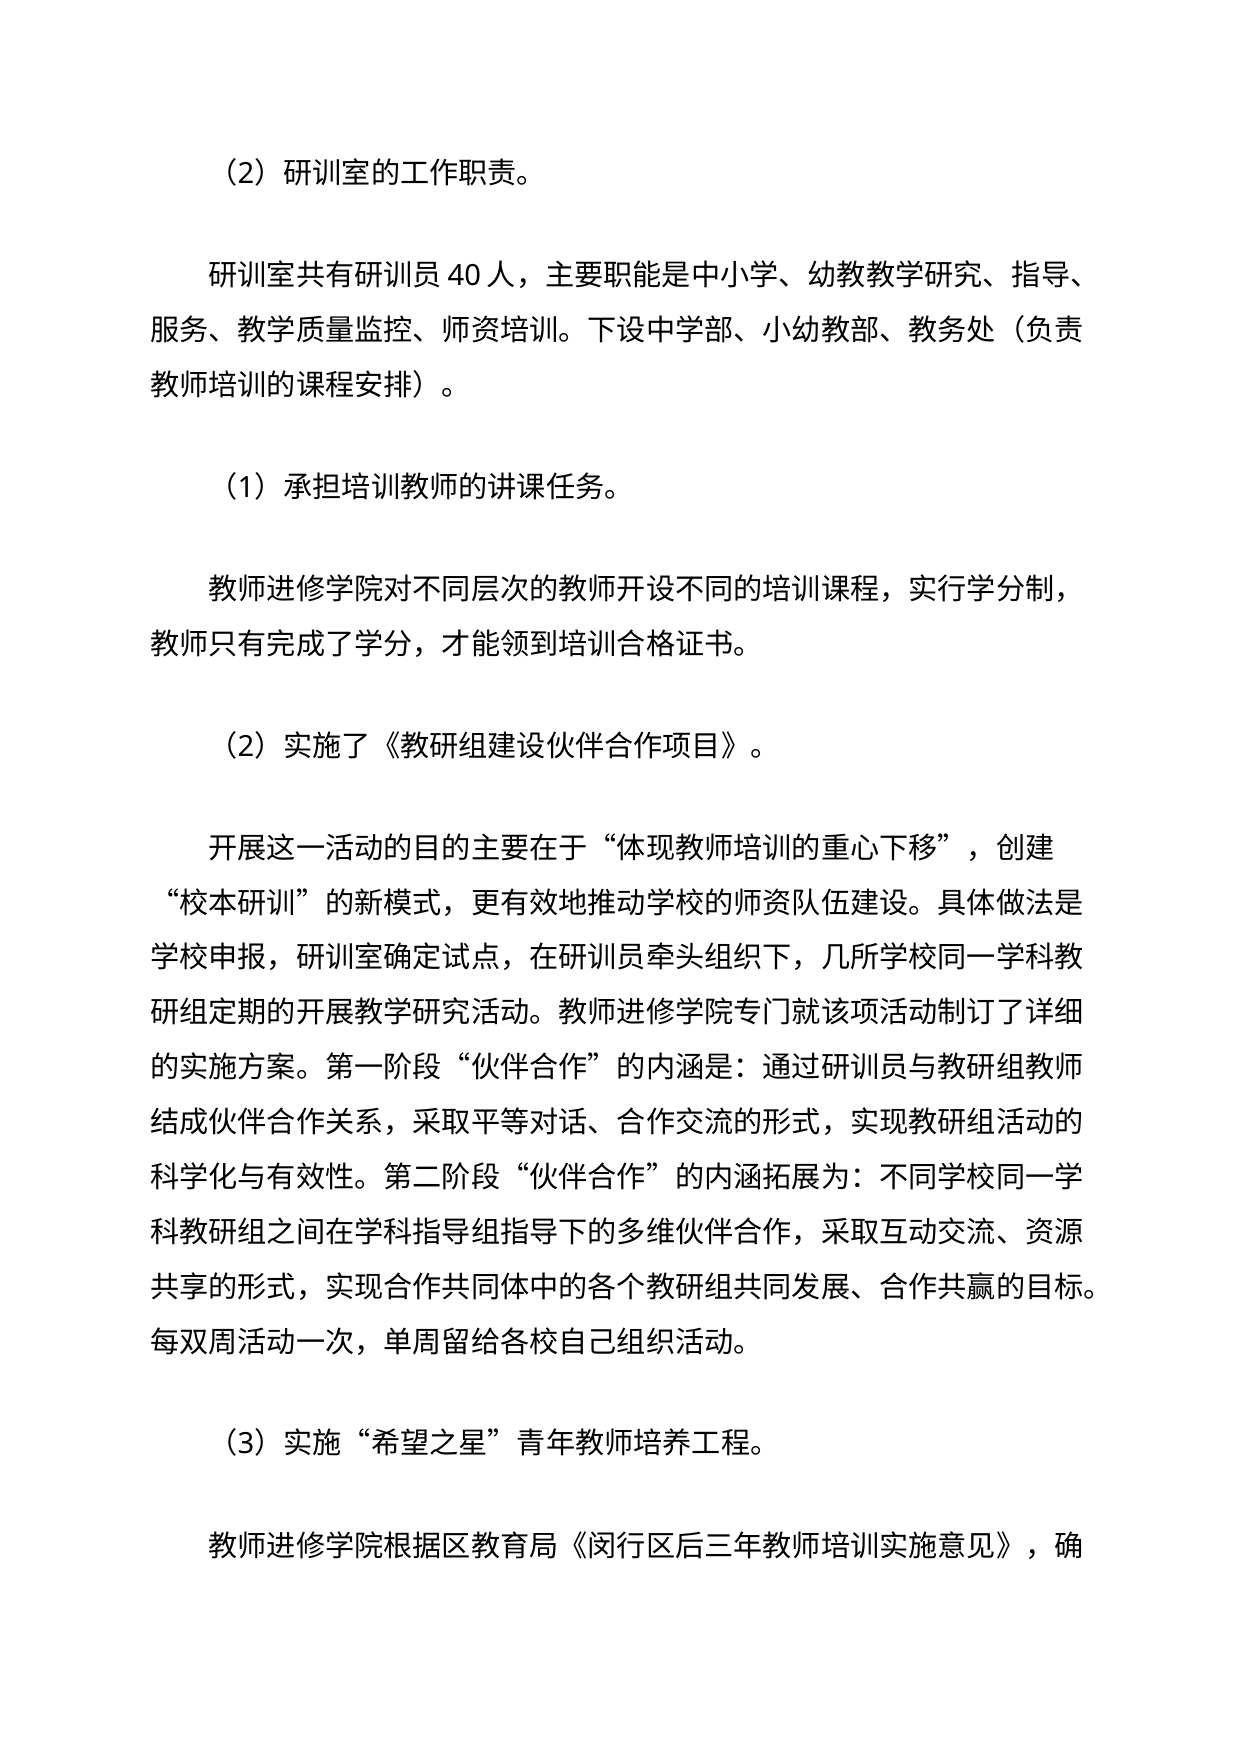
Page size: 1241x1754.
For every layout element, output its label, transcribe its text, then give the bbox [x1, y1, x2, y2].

text （1）承担培训教师的讲课任务。 [150, 464, 1090, 506]
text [150, 1522, 1090, 1564]
text 教师进修学院对不同层次的教师开设不同的培训课程，实行学分制，教师只有完成了学分，才能领到培训合格证书。 [150, 566, 1090, 663]
text （2）研训室的工作职责。 [150, 150, 1090, 192]
text 研训室共有研训员40人，主要职能是中小学、幼教教学研究、指导、服务、教学质量监控、师资培训。下设中学部、小幼教部、教务处（负责教师培训的课程安排）。 [150, 252, 1090, 404]
text （3）实施“希望之星”青年教师培养工程。 [150, 1420, 1090, 1462]
text 开展这一活动的目的主要在于“体现教师培训的重心下移”，创建“校本研训”的新模式，更有效地推动学校的师资队伍建设。具体做法是学校申报，研训室确定试点，在研训员牵头组织下，几所学校同一学科教研组定期的开展教学研究活动。教师进修学院专门就该项活动制订了详细的实施方案。第一阶段“伙伴合作”的内涵是：通过研训员与教研组教师结成伙伴合作关系，采取平等对话、合作交流的形式，实现教研组活动的科学化与有效性。第二阶段“伙伴合作”的内涵拓展为：不同学校同一学科教研组之间在学科指导组指导下的多维伙伴合作，采取互动交流、资源共享的形式，实现合作共同体中的各个教研组共同发展、合作共赢的目标。每双周活动一次，单周留给各校自己组织活动。 [150, 824, 1090, 1361]
text （2）实施了《教研组建设伙伴合作项目》。 [150, 722, 1090, 765]
